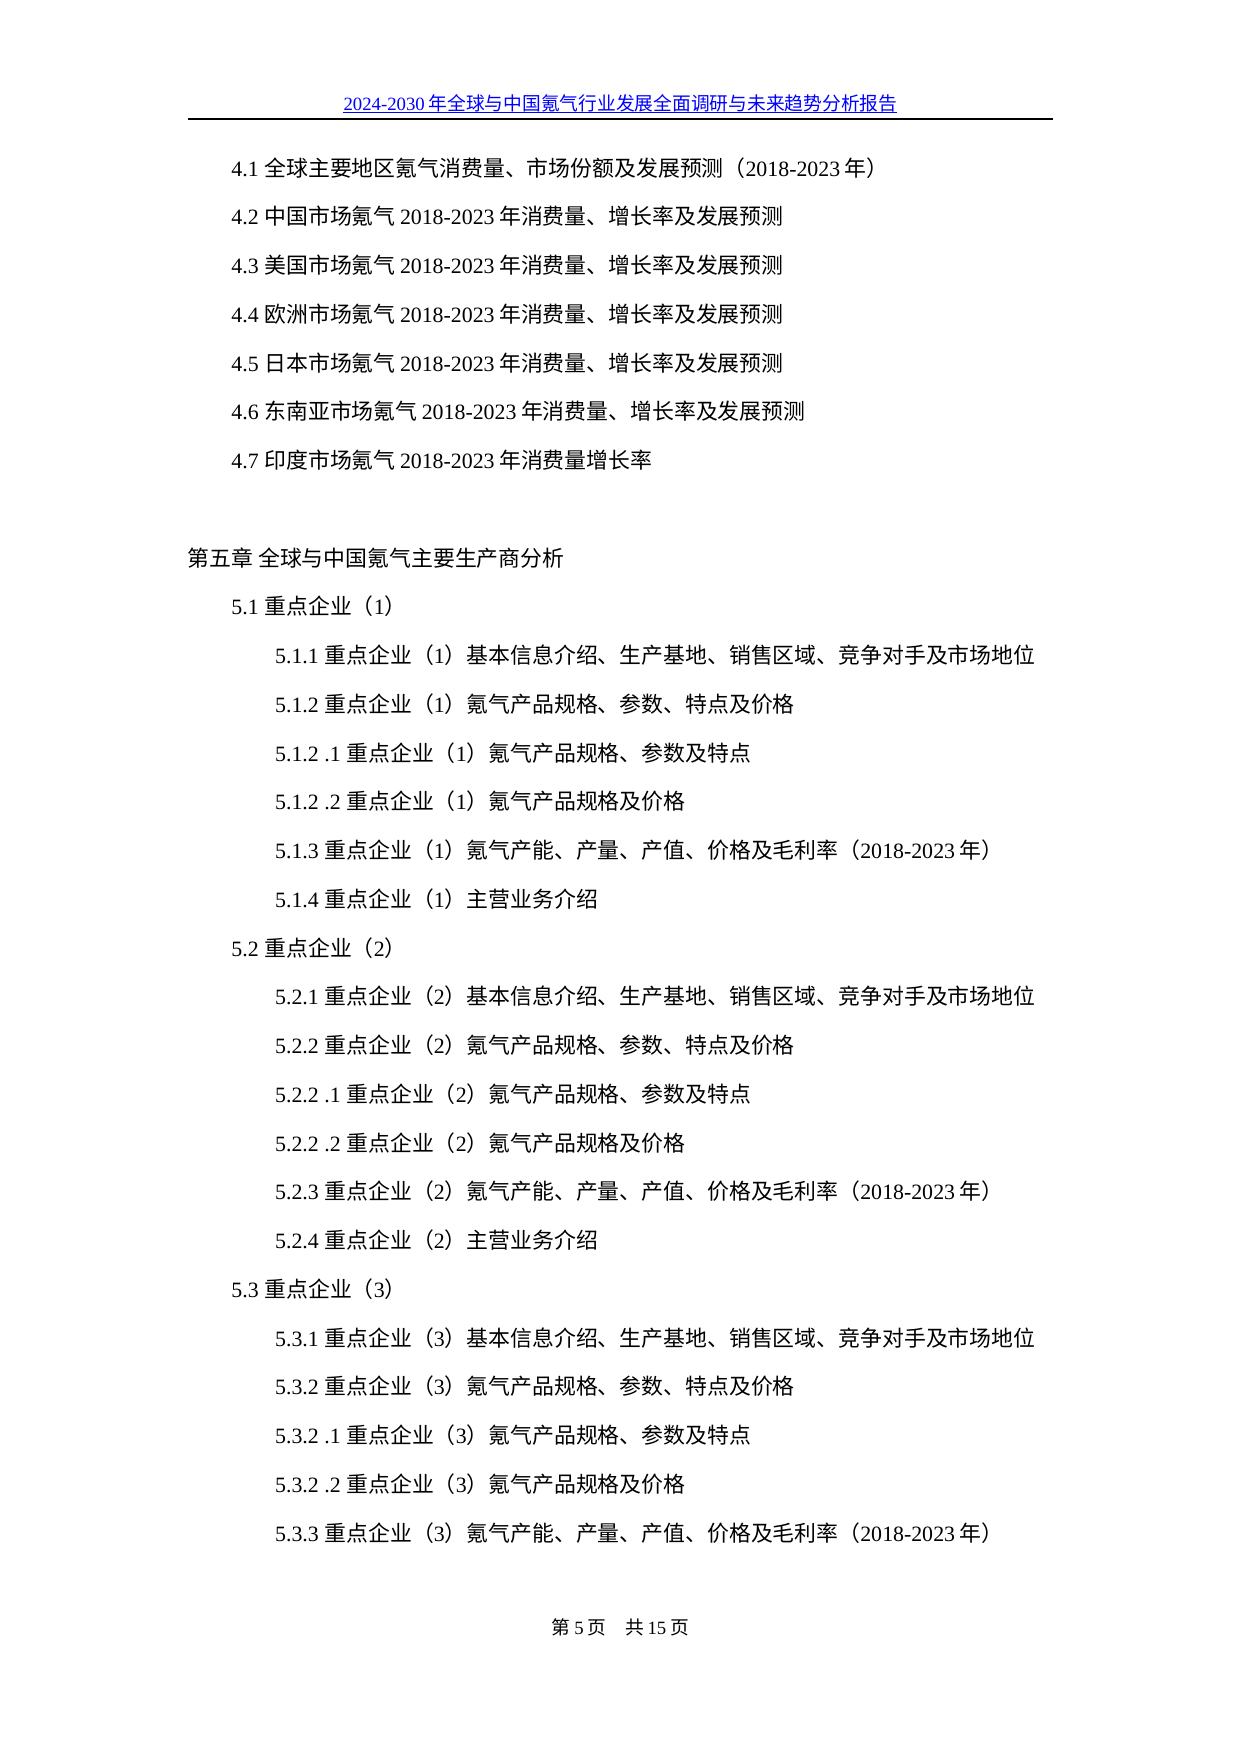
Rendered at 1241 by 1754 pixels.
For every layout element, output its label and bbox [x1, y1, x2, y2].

text [187, 150, 1053, 1548]
